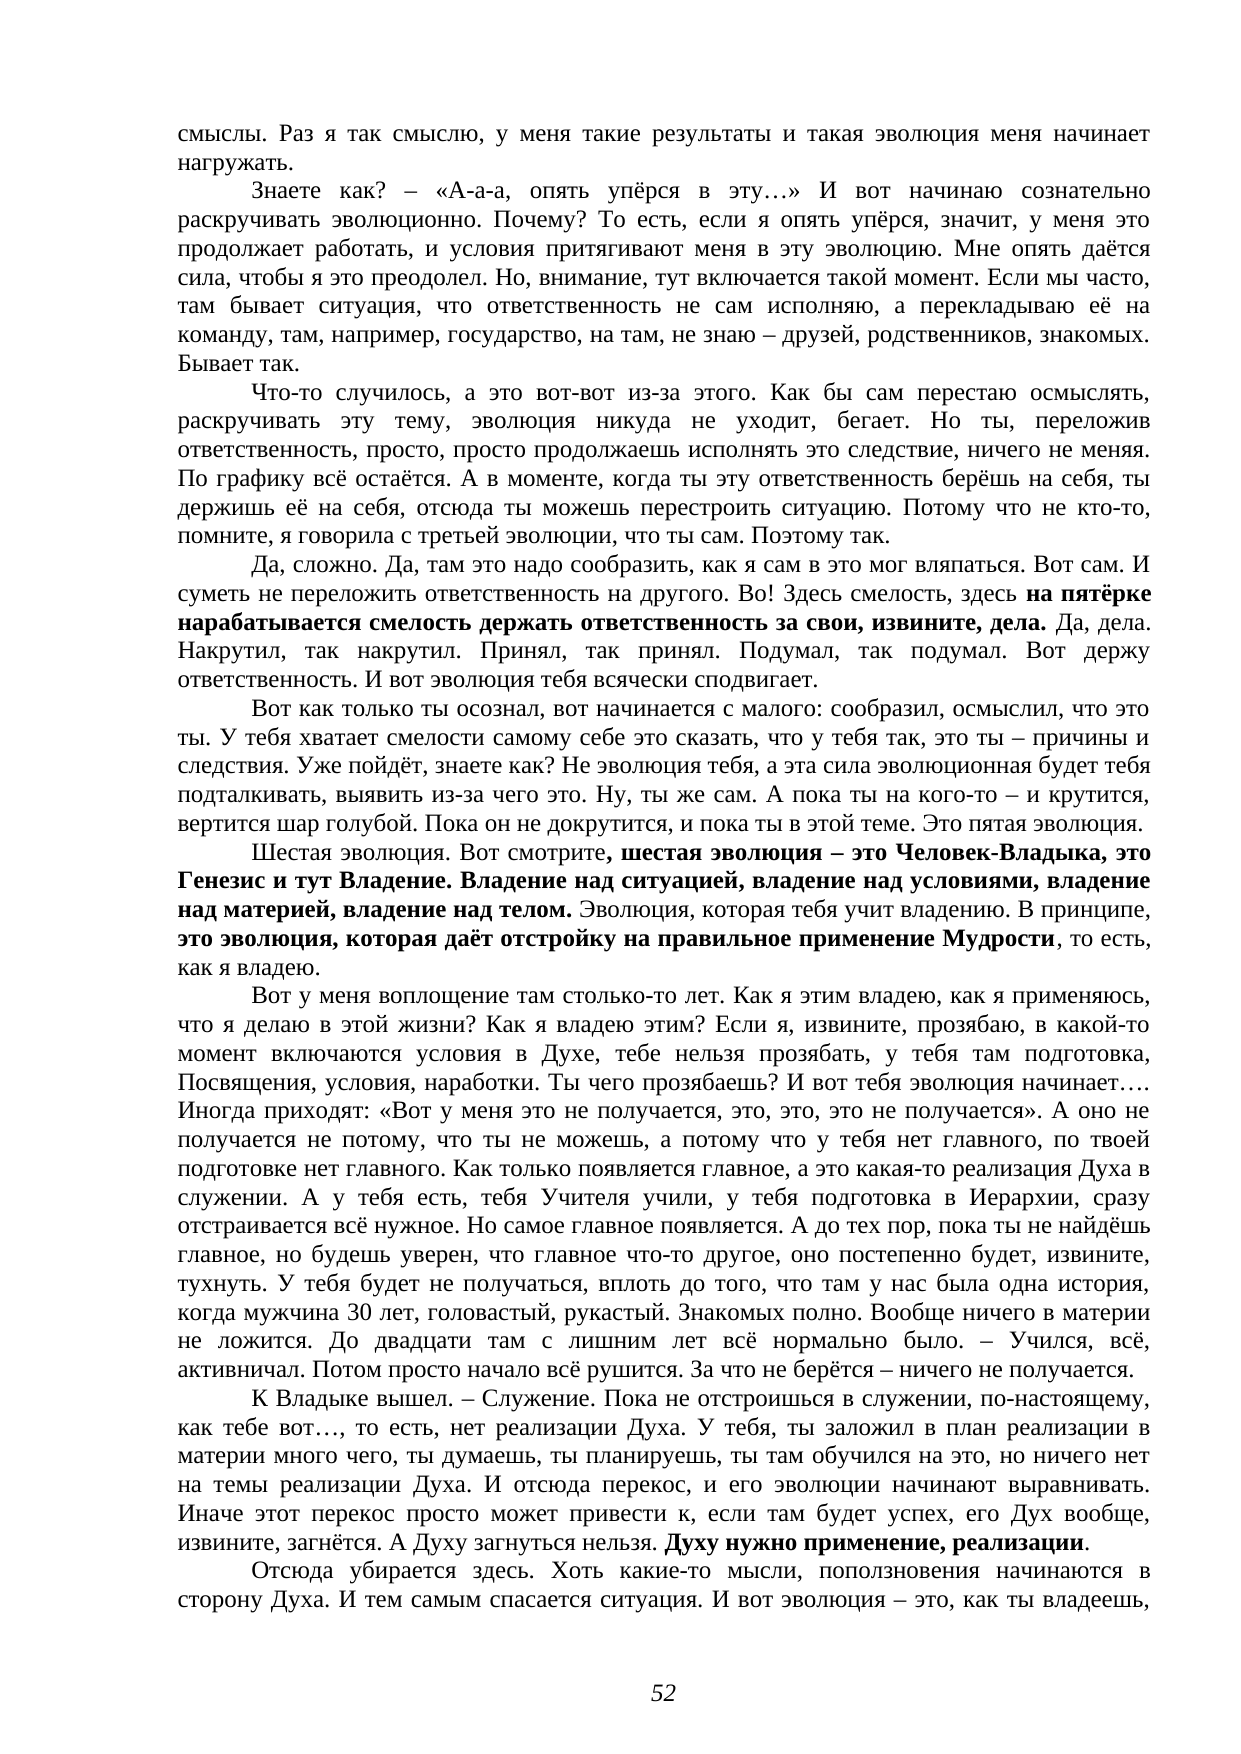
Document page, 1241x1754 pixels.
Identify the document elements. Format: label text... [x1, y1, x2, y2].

text К Владыке вышел. – Служение. Пока не отстроишься в служении, по-настоящему, как тебе вот…, то есть, нет реализации Духа. У тебя, ты заложил в план реализации в материи много чего, ты думаешь, ты планируешь, ты там обучился на это, но ничего нет на темы реализации Духа. И отсюда перекос, и его эволюции начинают выравнивать. Иначе этот перекос просто может привести к, если там будет успех, его Дух вообще, извините, загнётся. А Духу загнуться нельзя. Духу нужно применение, реализации. [177, 1383, 1152, 1556]
text Да, сложно. Да, там это надо сообразить, как я сам в это мог вляпаться. Вот сам. И суметь не переложить ответственность на другого. Во! Здесь смелость, здесь на пятёрке нарабатывается смелость держать ответственность за свои, извините, дела. Да, дела. Накрутил, так накрутил. Принял, так принял. Подумал, так подумал. Вот держу ответственность. И вот эволюция тебя всячески сподвигает. [177, 549, 1152, 693]
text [177, 1556, 1152, 1613]
text Что-то случилось, а это вот-вот из-за этого. Как бы сам перестаю осмыслять, раскручивать эту тему, эволюция никуда не уходит, бегает. Но ты, переложив ответственность, просто, просто продолжаешь исполнять это следствие, ничего не меняя. По графику всё остаётся. А в моменте, когда ты эту ответственность берёшь на себя, ты держишь её на себя, отсюда ты можешь перестроить ситуацию. Потому что не кто-то, помните, я говорила с третьей эволюции, что ты сам. Поэтому так. [177, 377, 1152, 549]
text Шестая эволюция. Вот смотрите, шестая эволюция – это Человек-Владыка, это Генезис и тут Владение. Владение над ситуацией, владение над условиями, владение над материей, владение над телом. Эволюция, которая тебя учит владению. В принципе, это эволюция, которая даёт отстройку на правильное применение Мудрости, то есть, как я владею. [177, 837, 1152, 981]
text Вот у меня воплощение там столько-то лет. Как я этим владею, как я применяюсь, что я делаю в этой жизни? Как я владею этим? Если я, извините, прозябаю, в какой-то момент включаются условия в Духе, тебе нельзя прозябать, у тебя там подготовка, Посвящения, условия, наработки. Ты чего прозябаешь? И вот тебя эволюция начинает…. Иногда приходят: «Вот у меня это не получается, это, это, это не получается». А оно не получается не потому, что ты не можешь, а потому что у тебя нет главного, по твоей подготовке нет главного. Как только появляется главное, а это какая-то реализация Духа в служении. А у тебя есть, тебя Учителя учили, у тебя подготовка в Иерархии, сразу отстраивается всё нужное. Но самое главное появляется. А до тех пор, пока ты не найдёшь главное, но будешь уверен, что главное что-то другое, оно постепенно будет, извините, тухнуть. У тебя будет не получаться, вплоть до того, что там у нас была одна история, когда мужчина 30 лет, головастый, рукастый. Знакомых полно. Вообще ничего в материи не ложится. До двадцати там с лишним лет всё нормально было. – Учился, всё, активничал. Потом просто начало всё рушится. За что не берётся – ничего не получается. [177, 981, 1152, 1383]
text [177, 118, 1152, 176]
text Вот как только ты осознал, вот начинается с малого: сообразил, осмыслил, что это ты. У тебя хватает смелости самому себе это сказать, что у тебя так, это ты – причины и следствия. Уже пойдёт, знаете как? Не эволюция тебя, а эта сила эволюционная будет тебя подталкивать, выявить из-за чего это. Ну, ты же сам. А пока ты на кого-то – и крутится, вертится шар голубой. Пока он не докрутится, и пока ты в этой теме. Это пятая эволюция. [177, 693, 1152, 837]
text Знаете как? – «А-а-а, опять упёрся в эту…» И вот начинаю сознательно раскручивать эволюционно. Почему? То есть, если я опять упёрся, значит, у меня это продолжает работать, и условия притягивают меня в эту эволюцию. Мне опять даётся сила, чтобы я это преодолел. Но, внимание, тут включается такой момент. Если мы часто, там бывает ситуация, что ответственность не сам исполняю, а перекладываю её на команду, там, например, государство, на там, не знаю – друзей, родственников, знакомых. Бывает так. [177, 176, 1152, 377]
